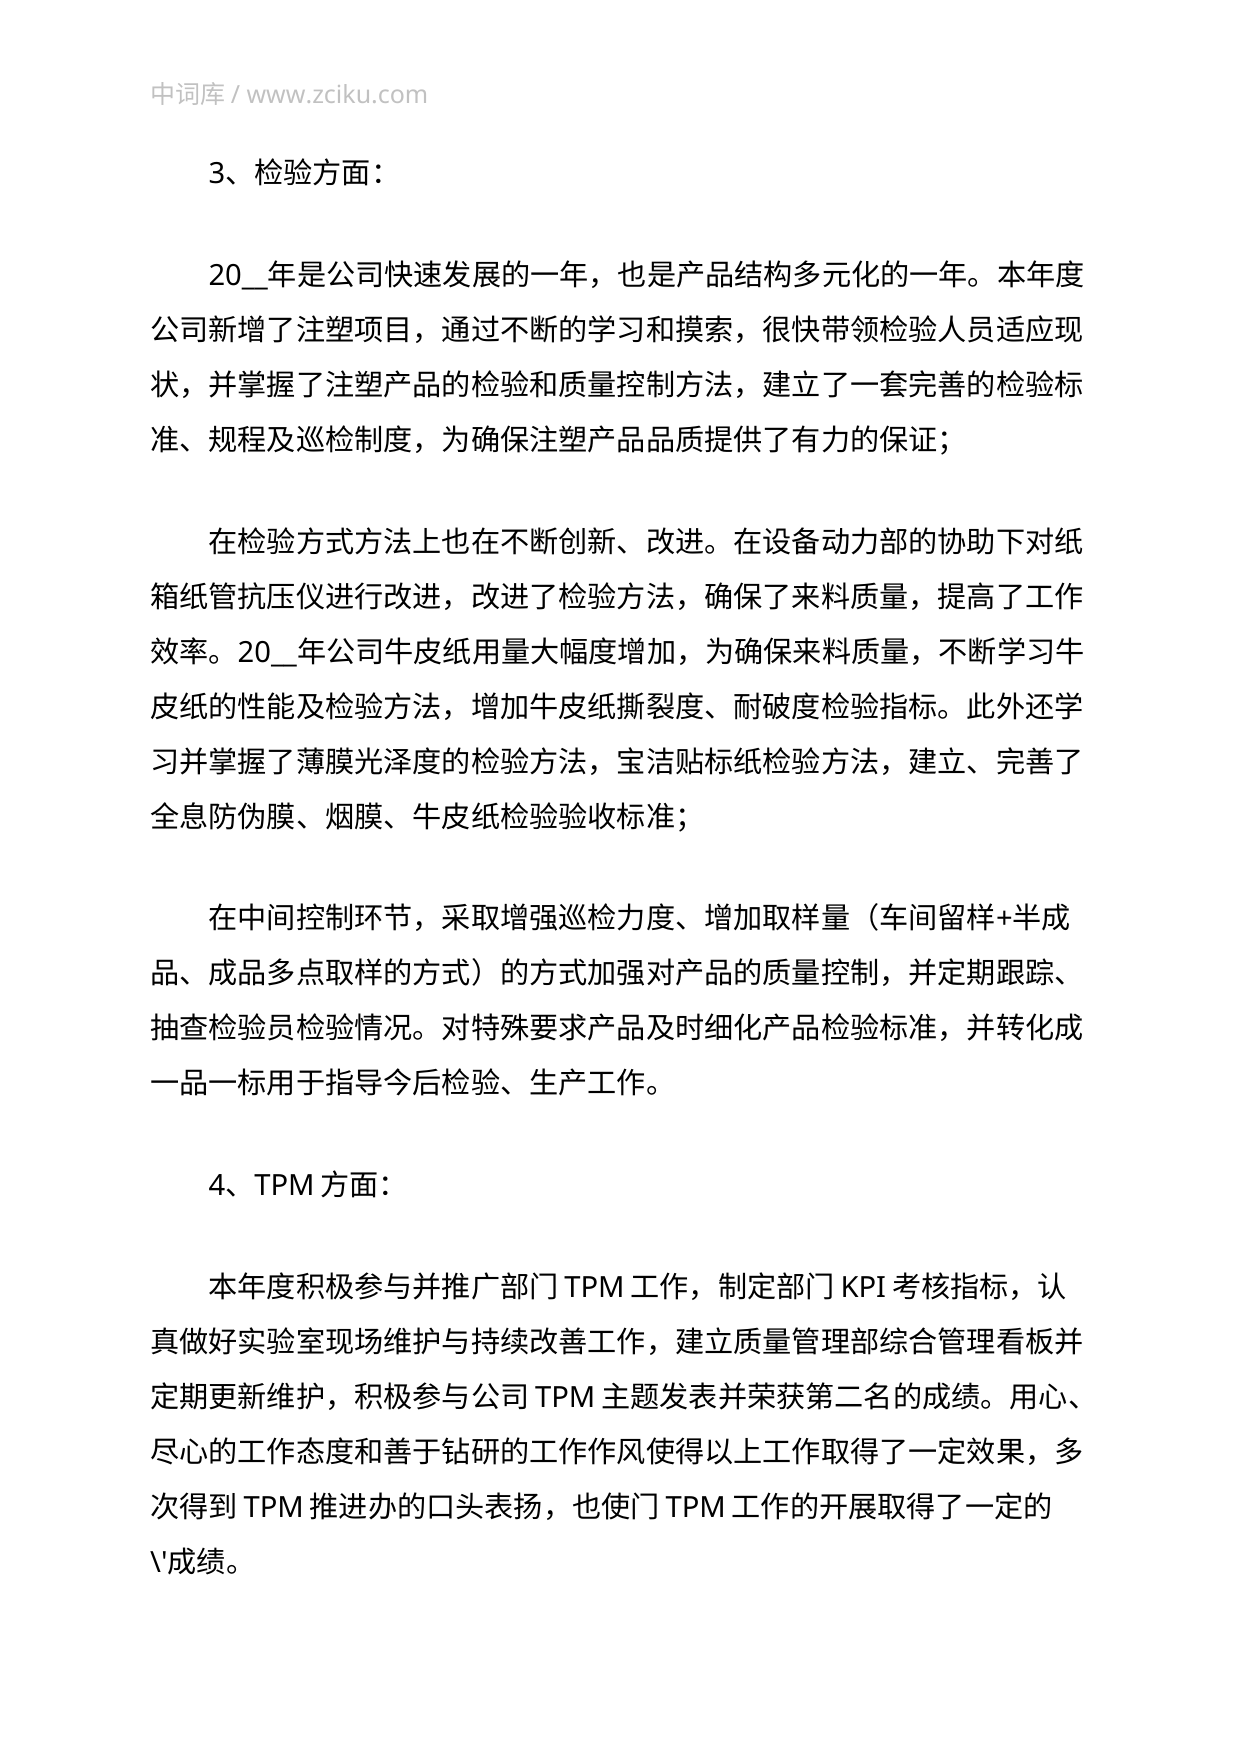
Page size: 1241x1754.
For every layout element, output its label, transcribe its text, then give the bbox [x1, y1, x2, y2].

text 3、检验方面： [150, 150, 1090, 192]
text 在中间控制环节，采取增强巡检力度、增加取样量（车间留样+半成品、成品多点取样的方式）的方式加强对产品的质量控制，并定期跟踪、抽查检验员检验情况。对特殊要求产品及时细化产品检验标准，并转化成一品一标用于指导今后检验、生产工作。 [150, 895, 1090, 1102]
text 20__年是公司快速发展的一年，也是产品结构多元化的一年。本年度公司新增了注塑项目，通过不断的学习和摸索，很快带领检验人员适应现状，并掌握了注塑产品的检验和质量控制方法，建立了一套完善的检验标准、规程及巡检制度，为确保注塑产品品质提供了有力的保证； [150, 252, 1090, 459]
text 在检验方式方法上也在不断创新、改进。在设备动力部的协助下对纸箱纸管抗压仪进行改进，改进了检验方法，确保了来料质量，提高了工作效率。20__年公司牛皮纸用量大幅度增加，为确保来料质量，不断学习牛皮纸的性能及检验方法，增加牛皮纸撕裂度、耐破度检验指标。此外还学习并掌握了薄膜光泽度的检验方法，宝洁贴标纸检验方法，建立、完善了全息防伪膜、烟膜、牛皮纸检验验收标准； [150, 518, 1090, 835]
text 本年度积极参与并推广部门TPM工作，制定部门KPI考核指标，认真做好实验室现场维护与持续改善工作，建立质量管理部综合管理看板并定期更新维护，积极参与公司TPM主题发表并荣获第二名的成绩。用心、尽心的工作态度和善于钻研的工作作风使得以上工作取得了一定效果，多次得到TPM推进办的口头表扬，也使门TPM工作的开展取得了一定的\'成绩。 [150, 1263, 1090, 1581]
text 4、TPM方面： [150, 1161, 1090, 1204]
